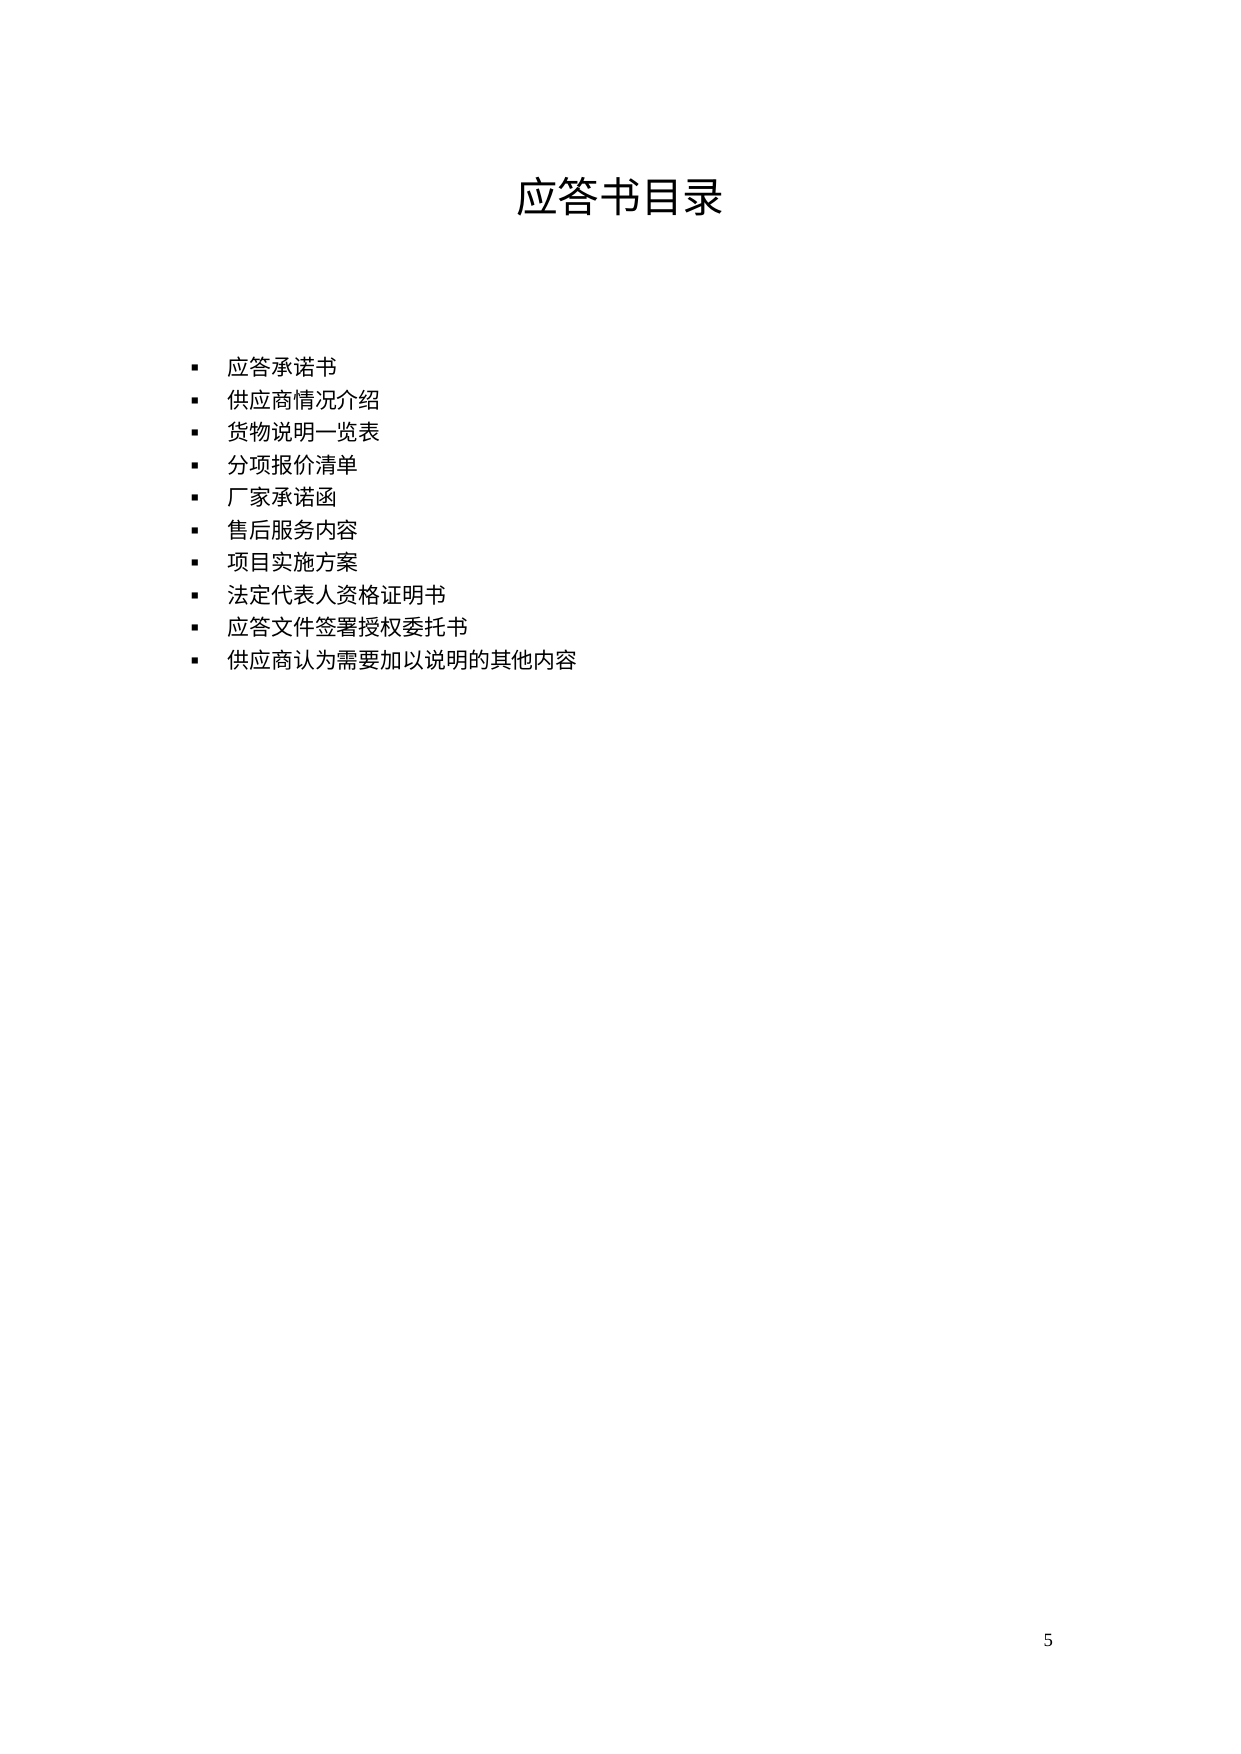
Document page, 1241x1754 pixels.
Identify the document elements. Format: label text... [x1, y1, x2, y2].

table_header 应答承诺书 供应商情况介绍 货物说明一览表 分项报价清单 厂家承诺函 售后服务内容 项目实施方案 法定代表人资格证明书 应答文件签署授权委托书 供应商认为需要加以说明的其他内容 [148, 345, 1093, 709]
text 应答书目录 [187, 162, 1053, 227]
